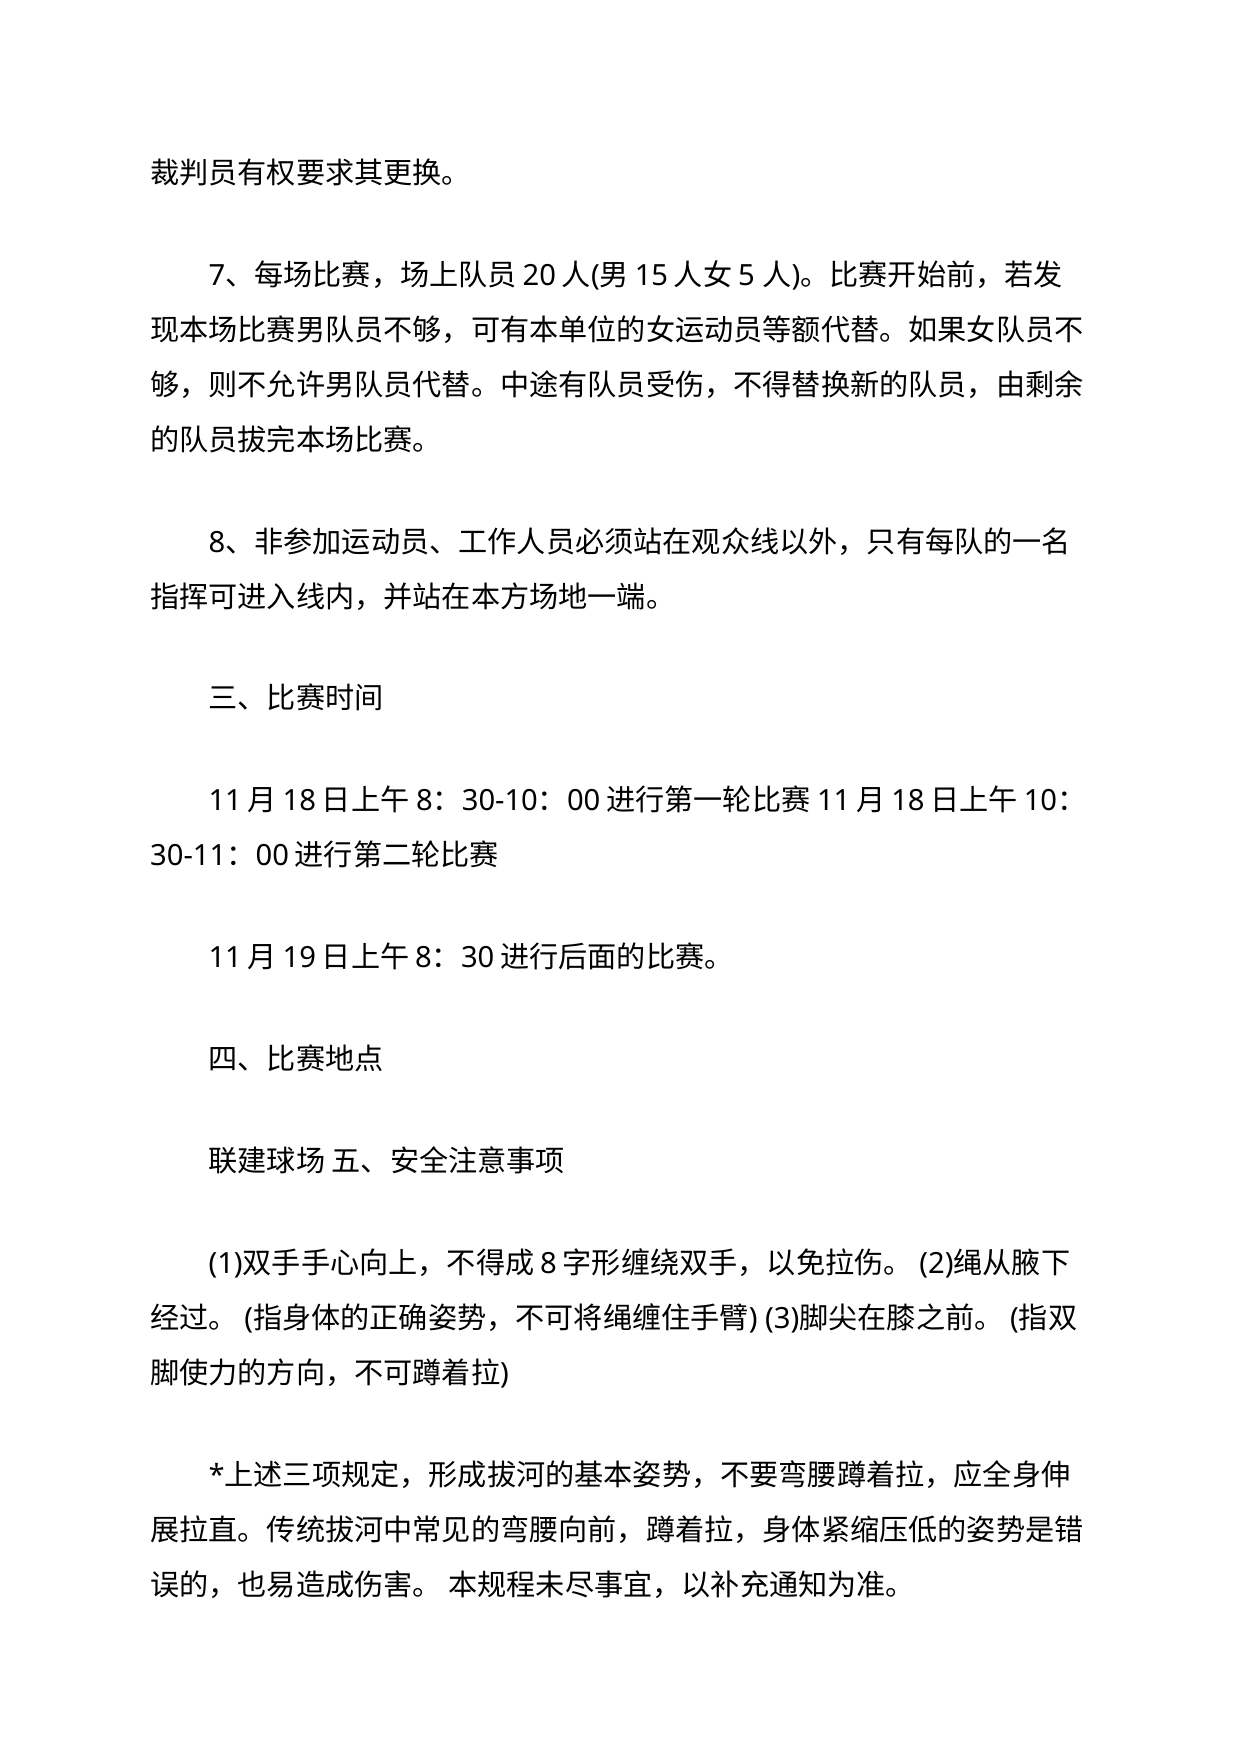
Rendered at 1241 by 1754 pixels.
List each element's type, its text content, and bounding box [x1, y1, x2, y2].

text 11月19日上午8：30进行后面的比赛。 [150, 934, 1090, 976]
text *上述三项规定，形成拔河的基本姿势，不要弯腰蹲着拉，应全身伸展拉直。传统拔河中常见的弯腰向前，蹲着拉，身体紧缩压低的姿势是错误的，也易造成伤害。 本规程未尽事宜，以补充通知为准。 [150, 1451, 1090, 1603]
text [150, 150, 1090, 192]
text 11月18日上午 8：30-10：00进行第一轮比赛 11月18日上午10：30-11：00进行第二轮比赛 [150, 777, 1090, 874]
text (1)双手手心向上，不得成8字形缠绕双手，以免拉伤。 (2)绳从腋下经过。 (指身体的正确姿势，不可将绳缠住手臂) (3)脚尖在膝之前。 (指双脚使力的方向，不可蹲着拉) [150, 1239, 1090, 1392]
text 三、比赛时间 [150, 675, 1090, 717]
text 四、比赛地点 [150, 1036, 1090, 1078]
text 联建球场 五、安全注意事项 [150, 1138, 1090, 1180]
text 7、每场比赛，场上队员20人(男15人女5 人)。比赛开始前，若发现本场比赛男队员不够，可有本单位的女运动员等额代替。如果女队员不够，则不允许男队员代替。中途有队员受伤，不得替换新的队员，由剩余的队员拔完本场比赛。 [150, 252, 1090, 459]
text 8、非参加运动员、工作人员必须站在观众线以外，只有每队的一名指挥可进入线内，并站在本方场地一端。 [150, 518, 1090, 616]
